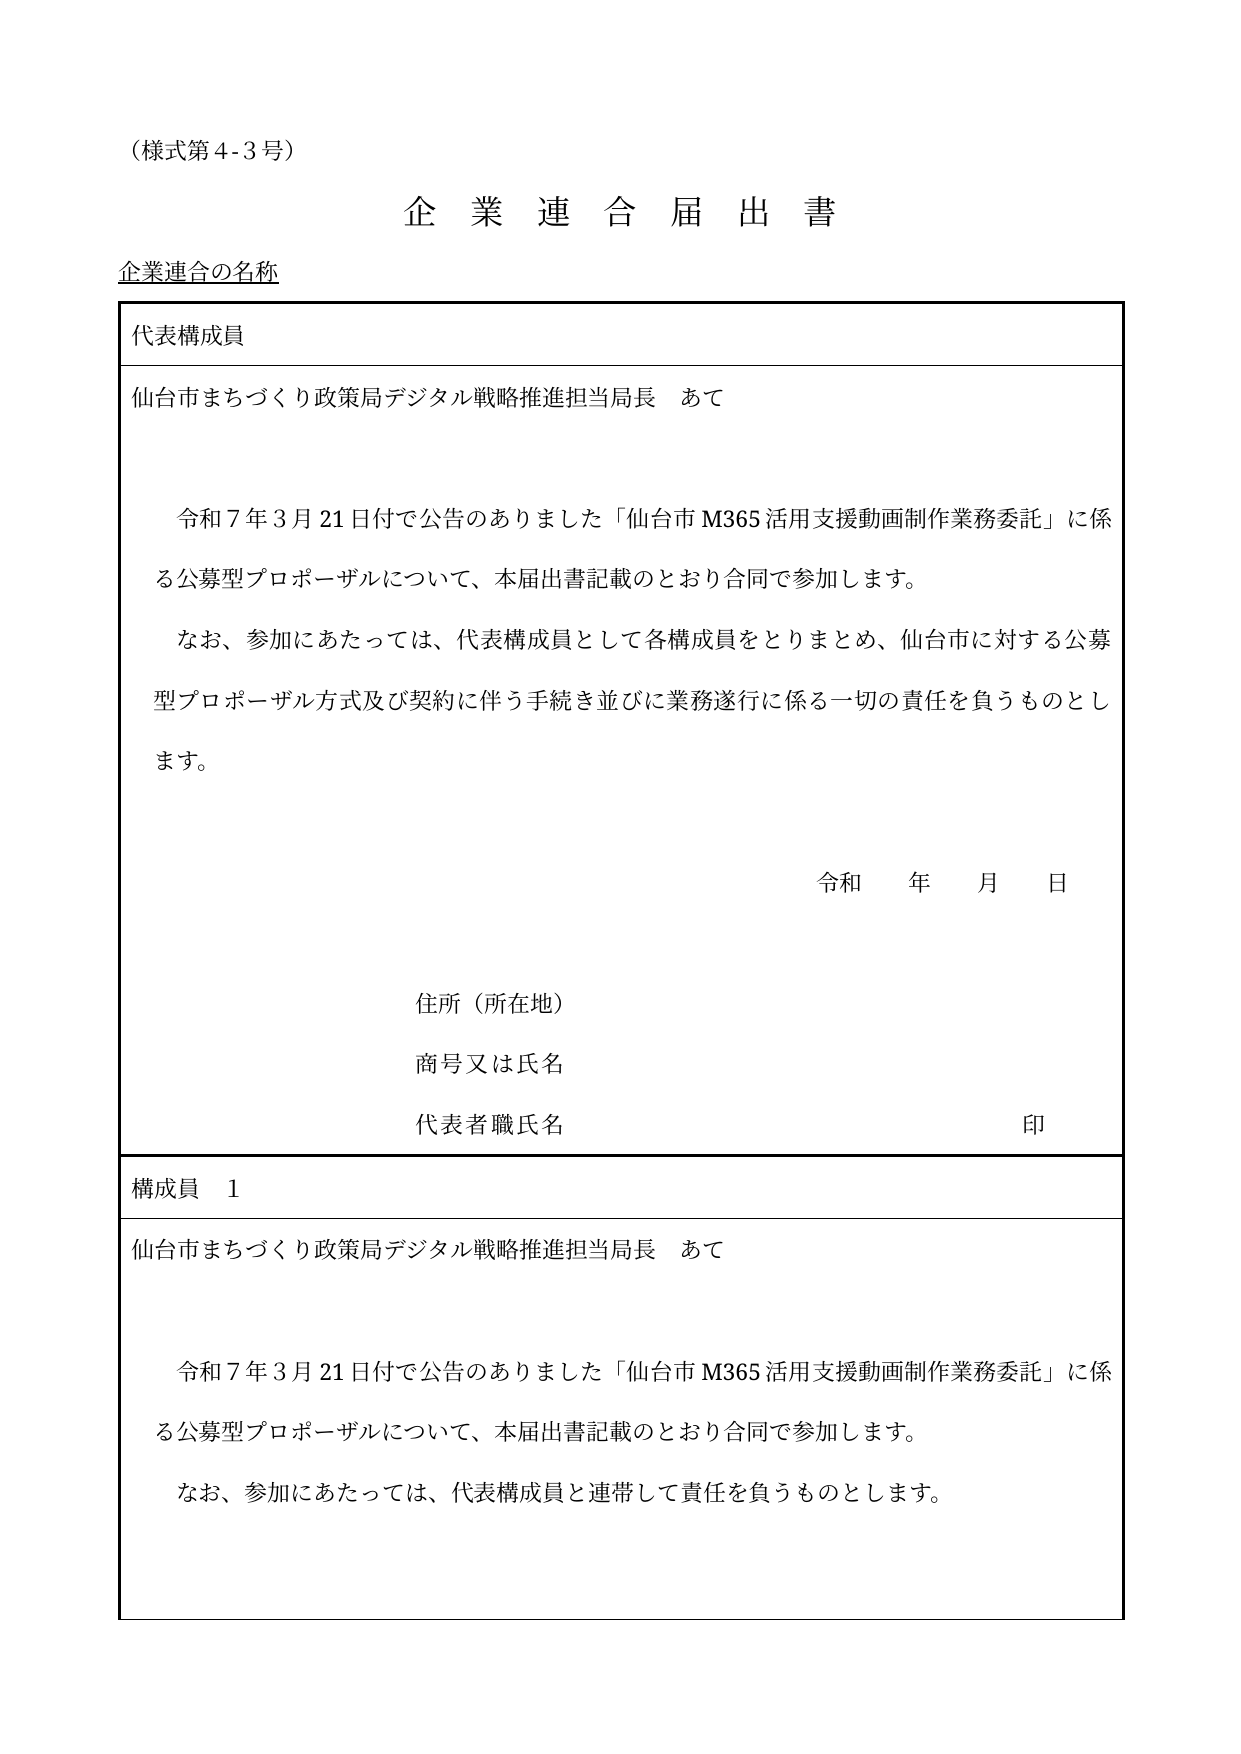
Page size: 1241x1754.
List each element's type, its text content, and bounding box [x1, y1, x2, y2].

table_cell 構成員 １ [121, 1157, 1122, 1218]
text （様式第４-３号） [118, 119, 1122, 180]
table_header 代表構成員 [121, 304, 1122, 365]
text 企 業 連 合 届 出 書 [118, 180, 1122, 240]
table_cell 仙台市まちづくり政策局デジタル戦略推進担当局長 あて 令和７年３月21日付で公告のありました「仙台市M365活用支援動画制作業務委託」に係る公募型プロポーザルについて、本届出書記載のとおり合同で参加します。 なお、参加にあたっては、代表構成員として各構成員をとりまとめ、仙台市に対する公募型プロポーザル方式及び契約に伴う手続き並びに業務遂行に係る一切の責任を負うものとします。 令和 年 月 日 住所（所在地） 商号又は氏名 代表者職氏名 印 [121, 366, 1122, 1154]
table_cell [121, 1219, 1122, 1619]
text 企業連合の名称 [118, 240, 1122, 301]
